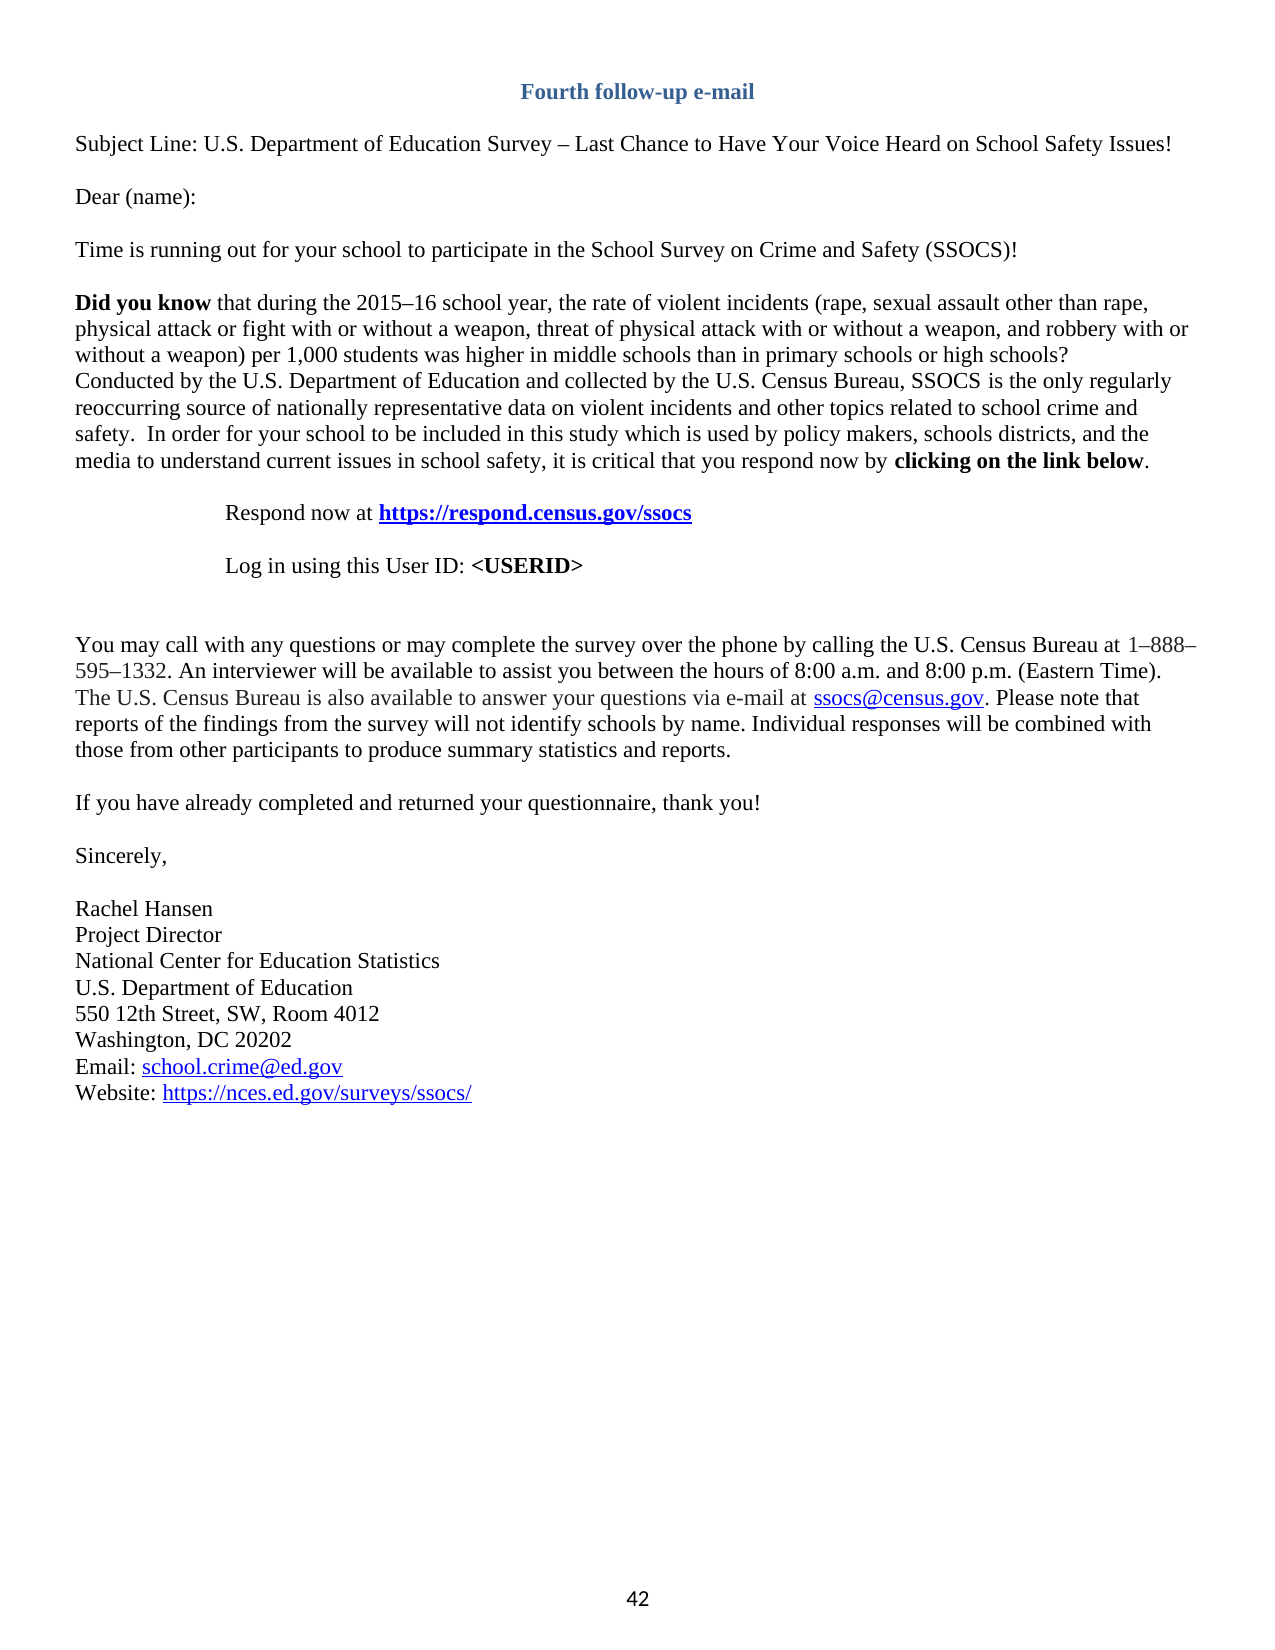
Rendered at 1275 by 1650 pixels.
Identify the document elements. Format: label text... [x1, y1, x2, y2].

text If you have already completed and returned your questionnaire, thank you! [75, 789, 1200, 816]
text Dear (name): [75, 183, 1200, 209]
text Sincerely, [75, 842, 1200, 868]
text Log in using this User ID: <USERID> [75, 552, 1200, 578]
text 550 12th Street, SW, Room 4012 [75, 1000, 1200, 1026]
text Washington, DC 20202 [75, 1026, 1200, 1053]
text Respond now at https://respond.census.gov/ssocs [75, 499, 1200, 526]
text U.S. Department of Education [75, 974, 1200, 1000]
subtitle Fourth follow-up e-mail [75, 78, 1200, 104]
text Project Director [75, 921, 1200, 947]
text Time is running out for your school to participate in the School Survey on Crime and Safety (SSOCS)! [75, 236, 1200, 262]
text You may call with any questions or may complete the survey over the phone by calling the U.S. Census Bureau at 1–888–595–1332. An interviewer will be available to assist you between the hours of 8:00 a.m. and 8:00 p.m. (Eastern Time). The U.S. Census Bureau is also available to answer your questions via e-mail at ssocs@census.gov. Please note that reports of the findings from the survey will not identify schools by name. Individual responses will be combined with those from other participants to produce summary statistics and reports. [75, 631, 1200, 763]
text Rachel Hansen [75, 895, 1200, 921]
text Subject Line: U.S. Department of Education Survey – Last Chance to Have Your Voice Heard on School Safety Issues! [75, 130, 1200, 157]
text Did you know that during the 2015–16 school year, the rate of violent incidents (rape, sexual assault other than rape, physical attack or fight with or without a weapon, threat of physical attack with or without a weapon, and robbery with or without a weapon) per 1,000 students was higher in middle schools than in primary schools or high schools? [75, 288, 1200, 368]
text Email: school.crime@ed.gov Website: https://nces.ed.gov/surveys/ssocs/ [75, 1053, 1200, 1106]
text Conducted by the U.S. Department of Education and collected by the U.S. Census Bureau, SSOCS is the only regularly reoccurring source of nationally representative data on violent incidents and other topics related to school crime and safety. In order for your school to be included in this study which is used by policy makers, schools districts, and the media to understand current issues in school safety, it is critical that you respond now by clicking on the link below. [75, 368, 1200, 473]
text National Center for Education Statistics [75, 947, 1200, 974]
